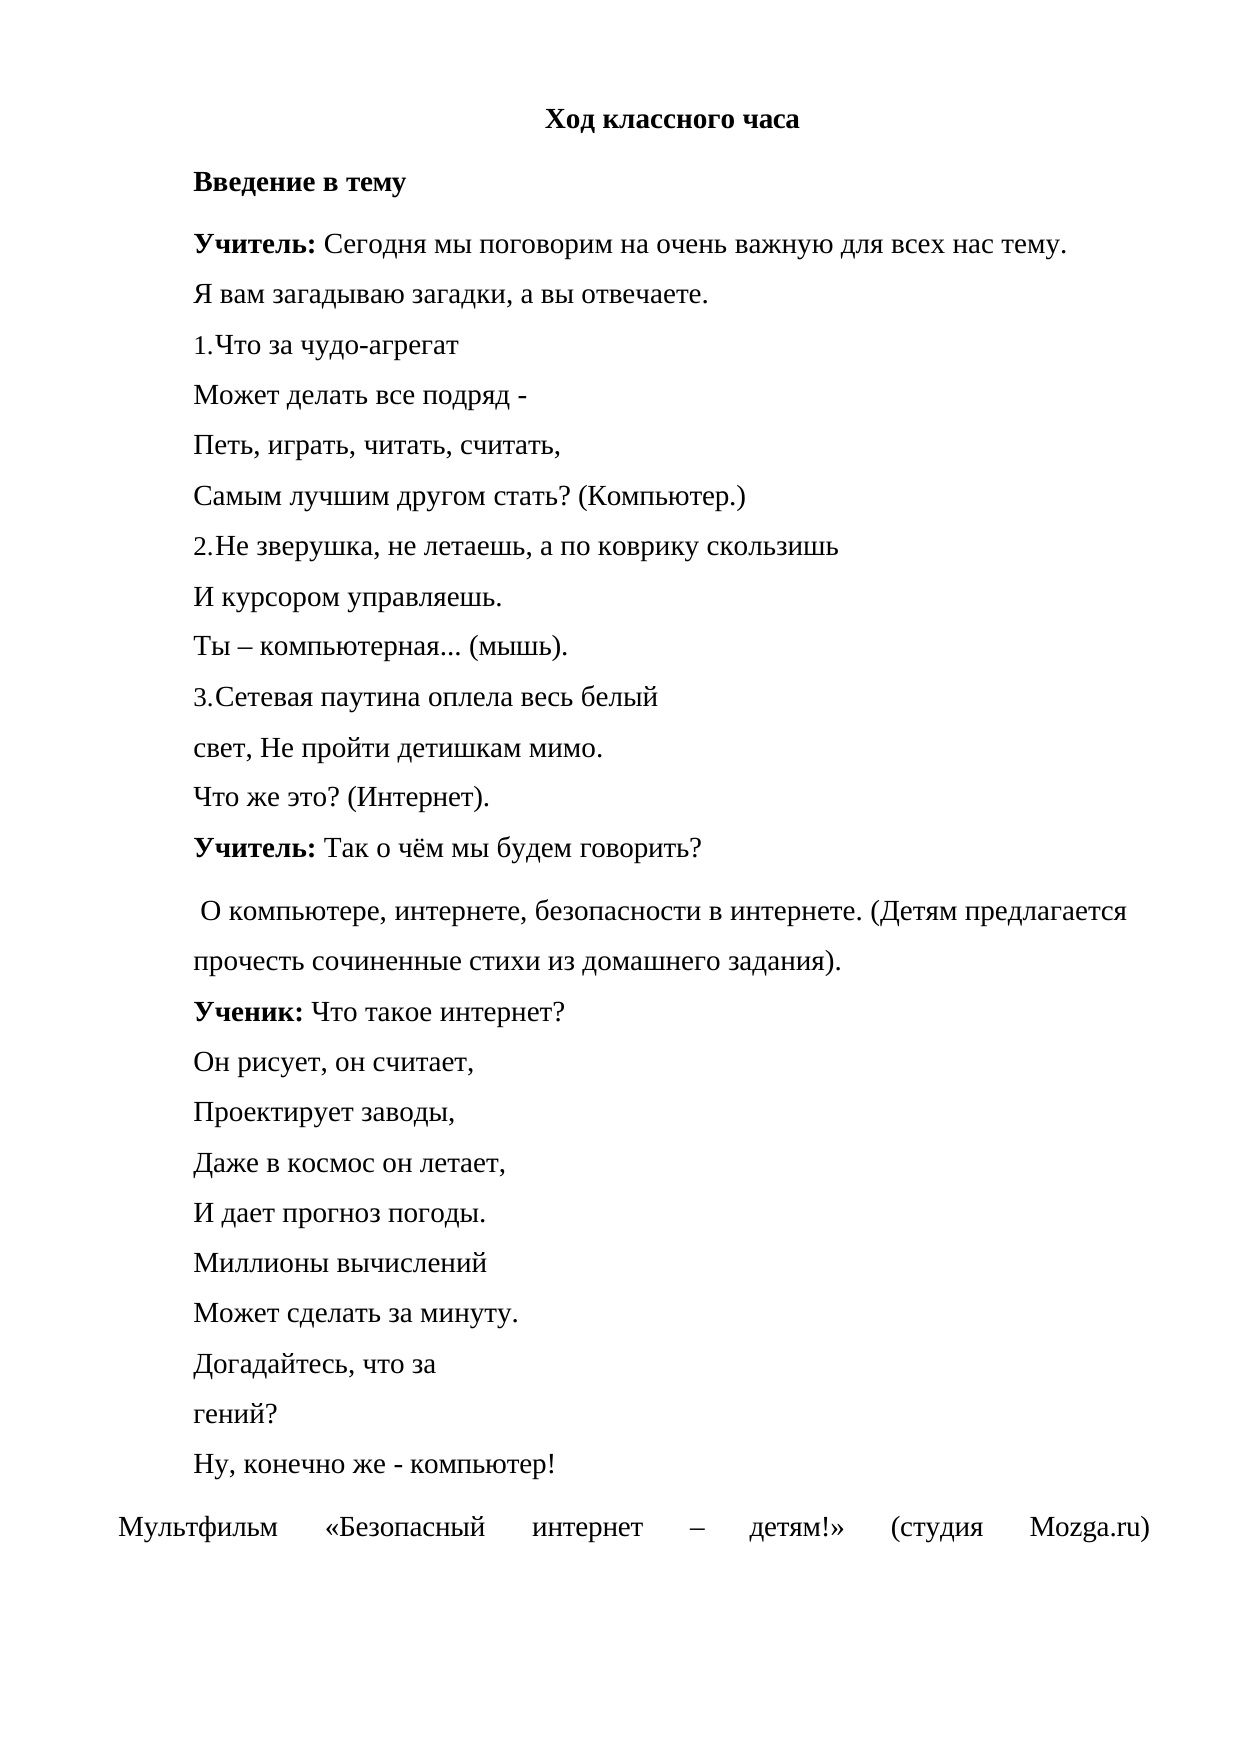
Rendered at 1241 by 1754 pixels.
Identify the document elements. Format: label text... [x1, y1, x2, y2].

text Что же это? (Интернет). [193, 780, 1166, 813]
text Самым лучшим другом стать? (Компьютер.) [193, 478, 1166, 511]
list Не зверушка, не летаешь, а по коврику скользишь И курсором управляешь. [193, 528, 839, 612]
text Ну, конечно же - компьютер! [193, 1447, 1166, 1480]
text Введение в тему [193, 164, 1166, 198]
text Петь, играть, читать, считать, [193, 428, 1166, 461]
subtitle Ход классного часа [178, 101, 1166, 135]
text Учитель: Так о чём мы будем говорить? [193, 830, 1166, 864]
list Сетевая паутина оплела весь белый свет, Не пройти детишкам мимо. [193, 679, 725, 763]
text О компьютере, интернете, безопасности в интернете. (Детям предлагается прочесть сочиненные стихи из домашнего задания). [193, 893, 1166, 977]
text Учитель: Сегодня мы поговорим на очень важную для всех нас тему. Я вам загадываю загадки, а вы отвечаете. [193, 226, 1079, 310]
text Мультфильм «Безопасный интернет – детям!» (студия Mozga.ru) [118, 1509, 1152, 1543]
text Ученик: Что такое интернет? Он рисует, он считает, Проектирует заводы, [193, 994, 575, 1128]
text Даже в космос он летает, И дает прогноз погоды. Миллионы вычислений Может сделать за минуту. Догадайтесь, что за гений? [193, 1145, 528, 1430]
list Что за чудо-агрегат Может делать все подряд - [193, 327, 528, 411]
text Ты – компьютерная... (мышь). [193, 629, 1166, 662]
